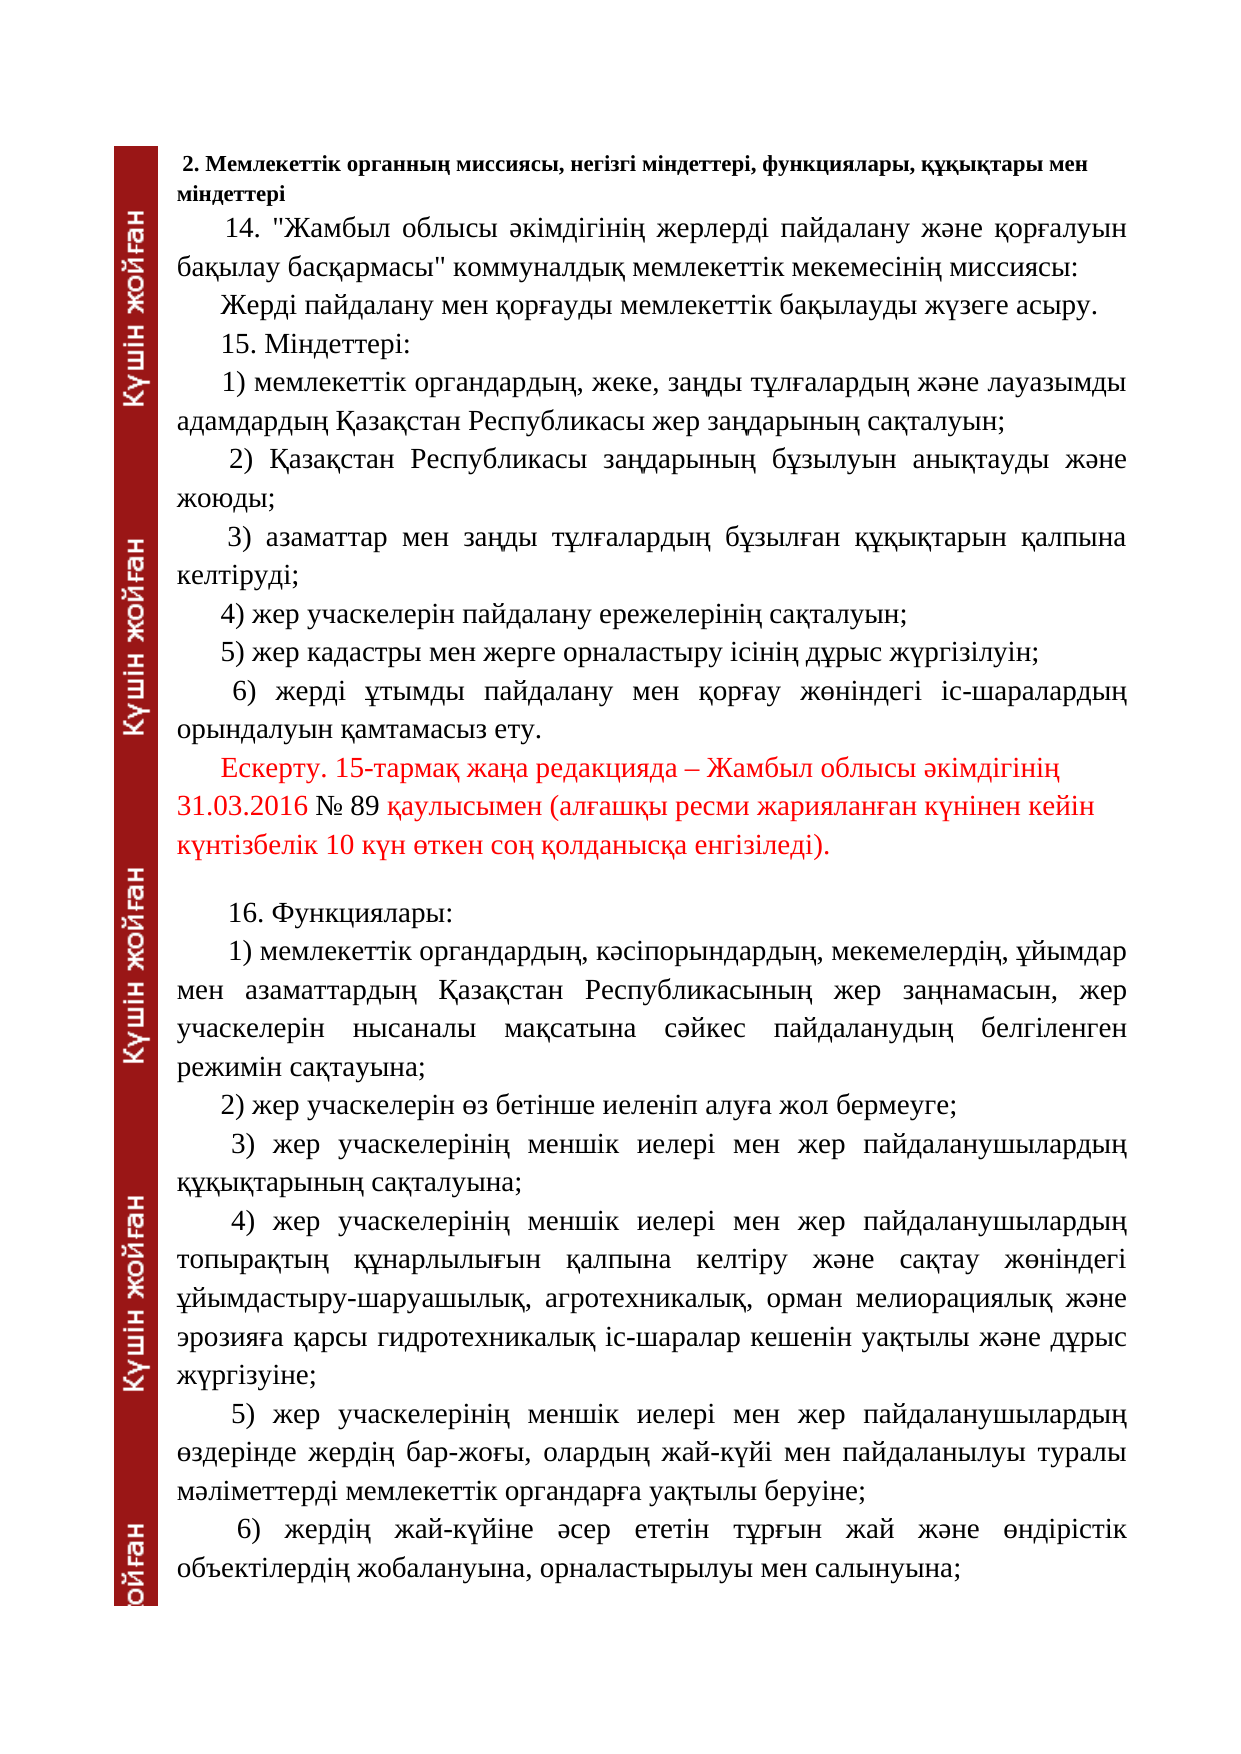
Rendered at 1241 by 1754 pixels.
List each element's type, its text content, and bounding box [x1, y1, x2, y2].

text 4) жер учаскелерiнiң меншiк иелерi мен жер пайдаланушылардың топырақтың құнарлылығын қалпына келтiру және сақтау жөнiндегi ұйымдастыру-шаруашылық, агротехникалық, орман мелиорациялық және эрозияға қарсы гидротехникалық iс-шаралар кешенiн уақтылы және дұрыс жүргiзуiне; [112, 1203, 1128, 1391]
text 1) мемлекеттiк органдардың, кәсiпорындардың, мекемелердiң, ұйымдар мен азаматтардың Қазақстан Республикасының жер заңнамасын, жер учаскелерiн нысаналы мақсатына сәйкес пайдаланудың белгiленген режимiн сақтауына; [112, 933, 1128, 1082]
picture [114, 514, 158, 519]
text 1) мемлекеттiк органдардың, жеке, заңды тұлғалардың және лауазымды адамдардың Қазақстан Республикасы жер заңдарының сақталуын; [112, 364, 1128, 437]
text 14. "Жамбыл облысы әкімдігінің жерлерді пайдалану және қорғалуын бақылау басқармасы" коммуналдық мемлекеттік мекемесінің миссиясы: [112, 210, 1128, 282]
text 6) жердiң жай-күйiне әсер ететiн тұрғын жай және өндiрiстiк объектiлердiң жобалануына, орналастырылуы мен салынуына; [112, 1511, 1128, 1583]
picture [114, 668, 158, 673]
text 2. Мемлекеттік органның миссиясы, негізгі міндеттері, функциялары, құқықтары мен міндеттері [112, 150, 1128, 207]
text 3) азаматтар мен заңды тұлғалардың бұзылған құқықтарын қалпына келтiрудi; [112, 519, 1128, 591]
picture [114, 146, 158, 150]
text 15. Міндеттері: [112, 326, 1128, 359]
picture [114, 1583, 158, 1606]
text 4) жер учаскелерiн пайдалану ережелерiнiң сақталуын; [112, 596, 1128, 629]
picture [114, 928, 158, 933]
picture [114, 1082, 158, 1087]
picture [114, 1506, 158, 1511]
text 5) жер кадастры мен жерге орналастыру iсiнiң дұрыс жүргiзiлуiн; [112, 634, 1128, 668]
picture [114, 745, 158, 750]
text 3) жер учаскелерiнiң меншiк иелерi мен жер пайдаланушылардың құқықтарының сақталуына; [112, 1126, 1128, 1198]
picture [114, 1121, 158, 1126]
text 16. Функциялары: [112, 895, 1128, 928]
picture [114, 321, 158, 326]
picture [114, 1198, 158, 1203]
text 2) жер учаскелерiн өз бетiнше иеленiп алуға жол бермеуге; [112, 1087, 1128, 1121]
text Жердi пайдалану мен қорғауды мемлекеттiк бақылауды жүзеге асыру. [112, 287, 1128, 321]
picture [114, 282, 158, 287]
text 2) Қазақстан Республикасы заңдарының бұзылуын анықтауды және жоюды; [112, 442, 1128, 514]
picture [114, 437, 158, 442]
picture [114, 891, 158, 895]
picture [114, 629, 158, 634]
picture [114, 1391, 158, 1396]
picture [114, 359, 158, 364]
text 5) жер учаскелерiнiң меншiк иелерi мен жер пайдаланушылардың өздерiнде жердiң бар-жоғы, олардың жай-күйi мен пайдаланылуы туралы мәлiметтердi мемлекеттiк органдарға уақтылы беруiне; [112, 1396, 1128, 1506]
text Ескерту. 15-тармақ жаңа редакцияда – Жамбыл облысы әкімдігінің 31.03.2016 № 89 қаулысымен (алғашқы ресми жарияланған күнінен кейін күнтізбелік 10 күн өткен соң қолданысқа енгізіледі). [112, 750, 1128, 891]
picture [114, 591, 158, 596]
text 6) жердi ұтымды пайдалану мен қорғау жөнiндегi iс-шаралардың орындалуын қамтамасыз ету. [112, 673, 1128, 745]
